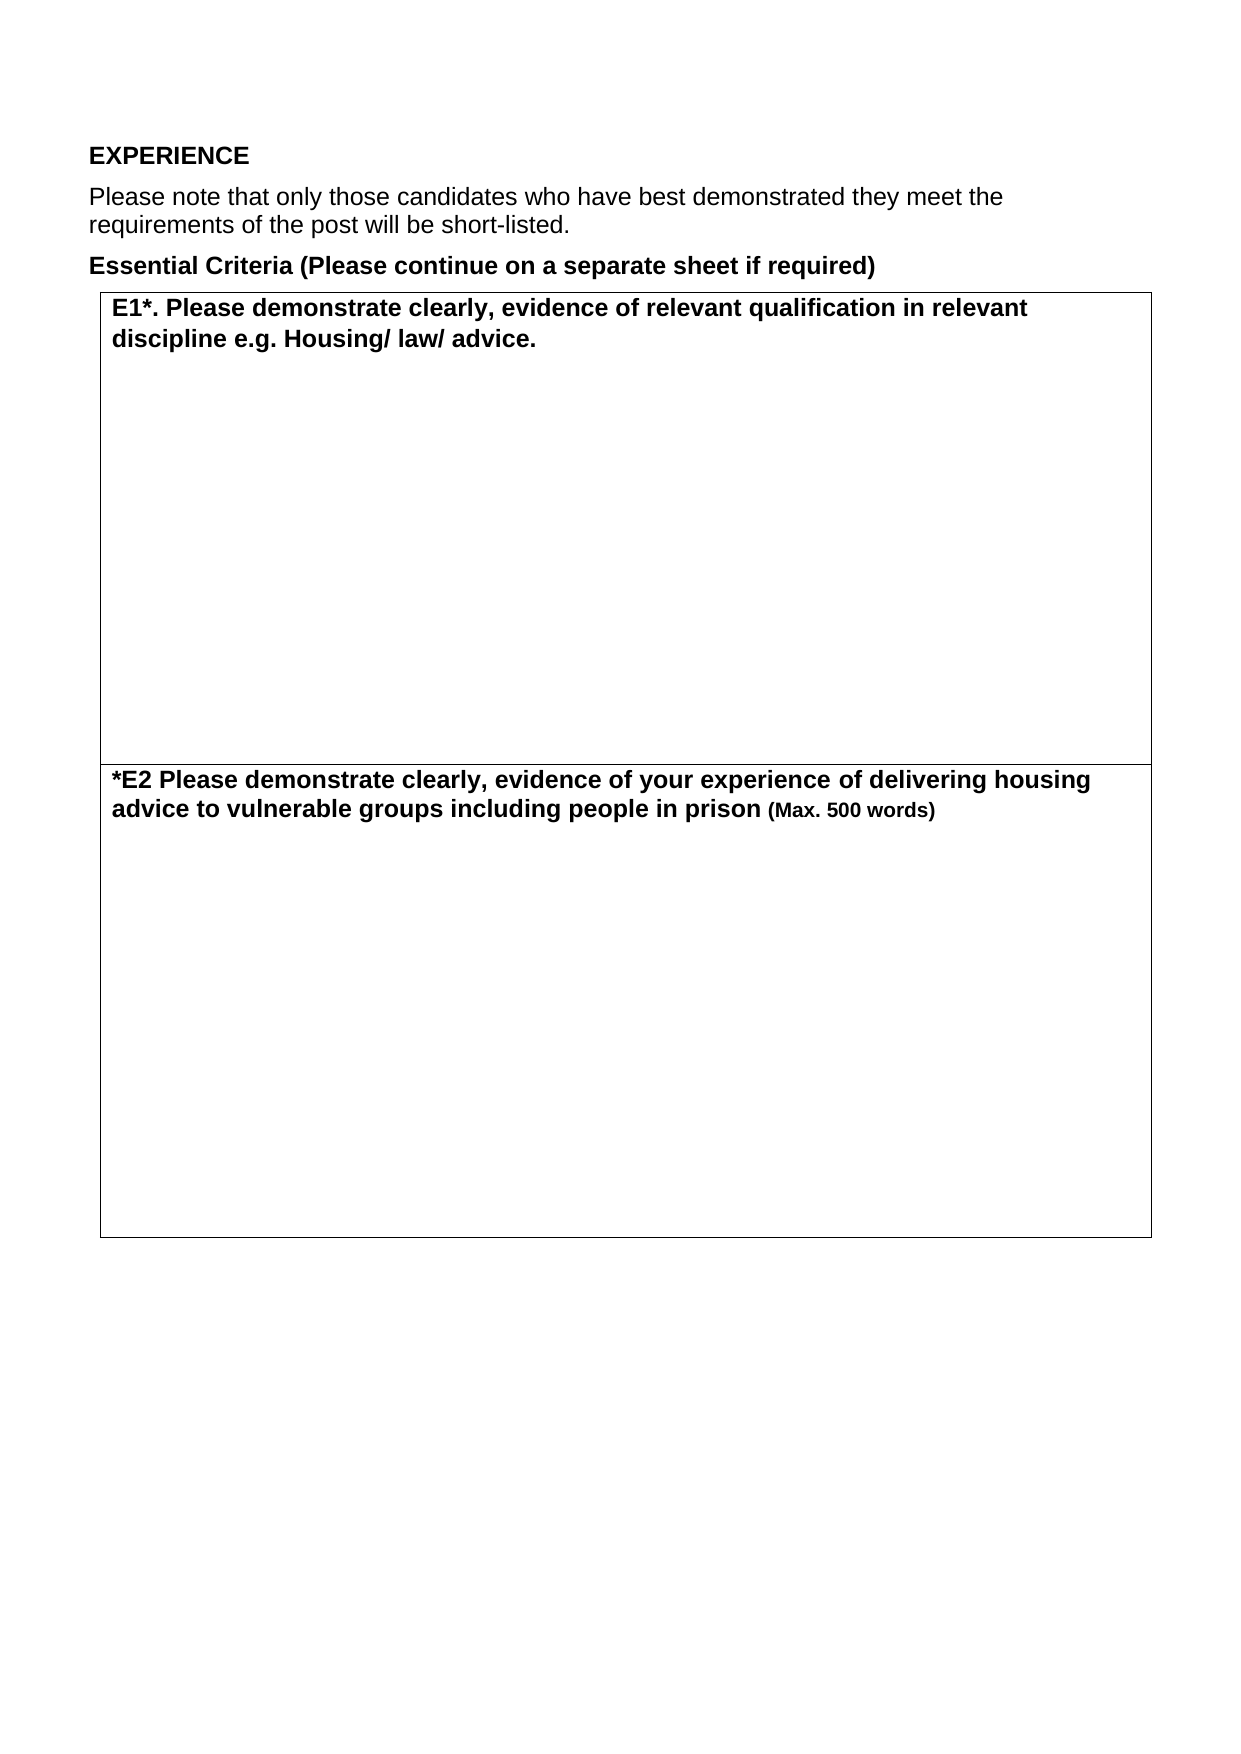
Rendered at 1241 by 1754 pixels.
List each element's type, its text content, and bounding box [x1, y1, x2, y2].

text EXPERIENCE [89, 141, 1152, 170]
text Please note that only those candidates who have best demonstrated they meet the requirements of the post will be short-listed. [89, 182, 1152, 239]
table_header E1*. Please demonstrate clearly, evidence of relevant qualification in relevant discipline e.g. Housing/ law/ advice. [101, 293, 1151, 764]
table_cell *E2 Please demonstrate clearly, evidence of your experience of delivering housing advice to vulnerable groups including people in prison (Max. 500 words) [101, 765, 1151, 1237]
text Essential Criteria (Please continue on a separate sheet if required) [89, 251, 1152, 280]
